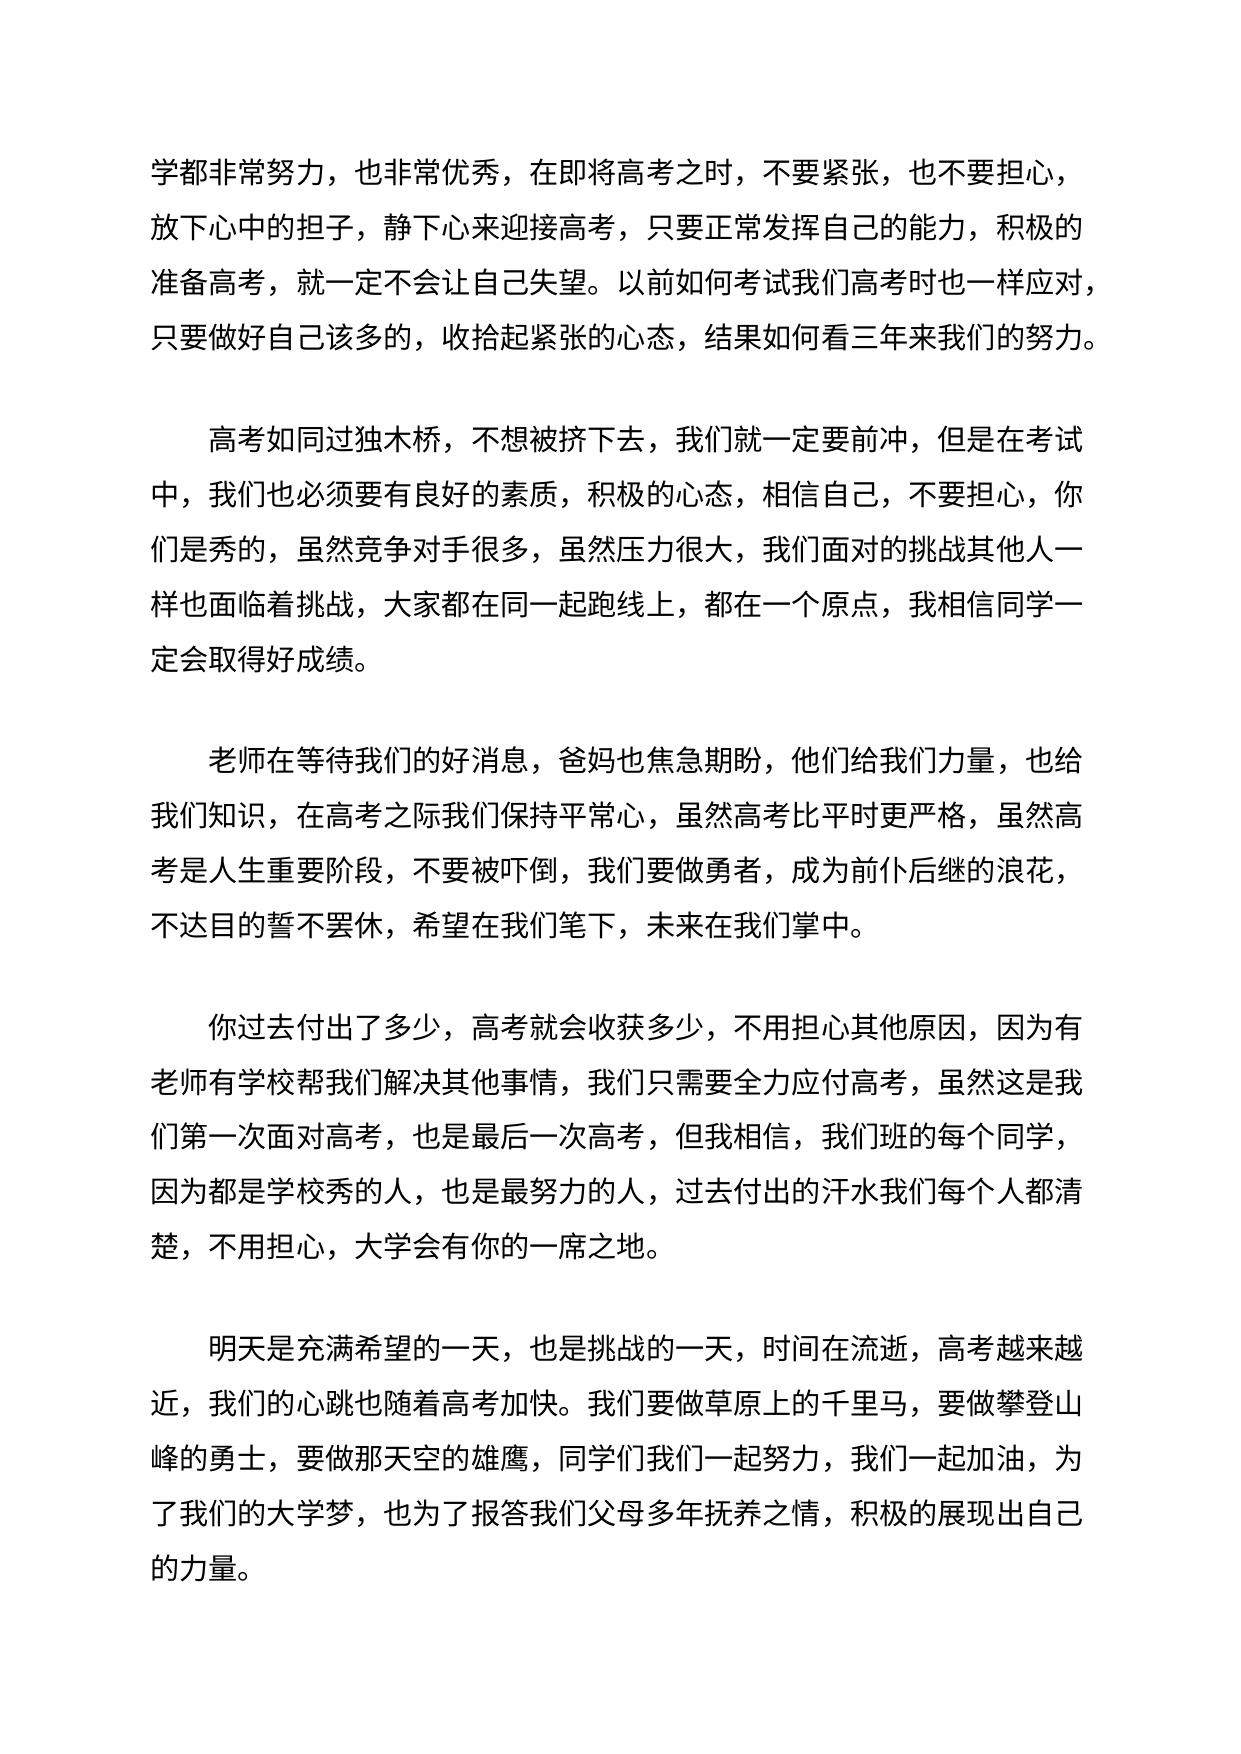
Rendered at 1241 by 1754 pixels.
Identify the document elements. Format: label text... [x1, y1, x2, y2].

text 明天是充满希望的一天，也是挑战的一天，时间在流逝，高考越来越近，我们的心跳也随着高考加快。我们要做草原上的千里马，要做攀登山峰的勇士，要做那天空的雄鹰，同学们我们一起努力，我们一起加油，为了我们的大学梦，也为了报答我们父母多年抚养之情，积极的展现出自己的力量。 [150, 1326, 1090, 1587]
text 高考如同过独木桥，不想被挤下去，我们就一定要前冲，但是在考试中，我们也必须要有良好的素质，积极的心态，相信自己，不要担心，你们是秀的，虽然竞争对手很多，虽然压力很大，我们面对的挑战其他人一样也面临着挑战，大家都在同一起跑线上，都在一个原点，我相信同学一定会取得好成绩。 [150, 416, 1090, 678]
text 老师在等待我们的好消息，爸妈也焦急期盼，他们给我们力量，也给我们知识，在高考之际我们保持平常心，虽然高考比平时更严格，虽然高考是人生重要阶段，不要被吓倒，我们要做勇者，成为前仆后继的浪花，不达目的誓不罢休，希望在我们笔下，未来在我们掌中。 [150, 738, 1090, 945]
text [150, 150, 1090, 357]
text 你过去付出了多少，高考就会收获多少，不用担心其他原因，因为有老师有学校帮我们解决其他事情，我们只需要全力应付高考，虽然这是我们第一次面对高考，也是最后一次高考，但我相信，我们班的每个同学，因为都是学校秀的人，也是最努力的人，过去付出的汗水我们每个人都清楚，不用担心，大学会有你的一席之地。 [150, 1004, 1090, 1266]
